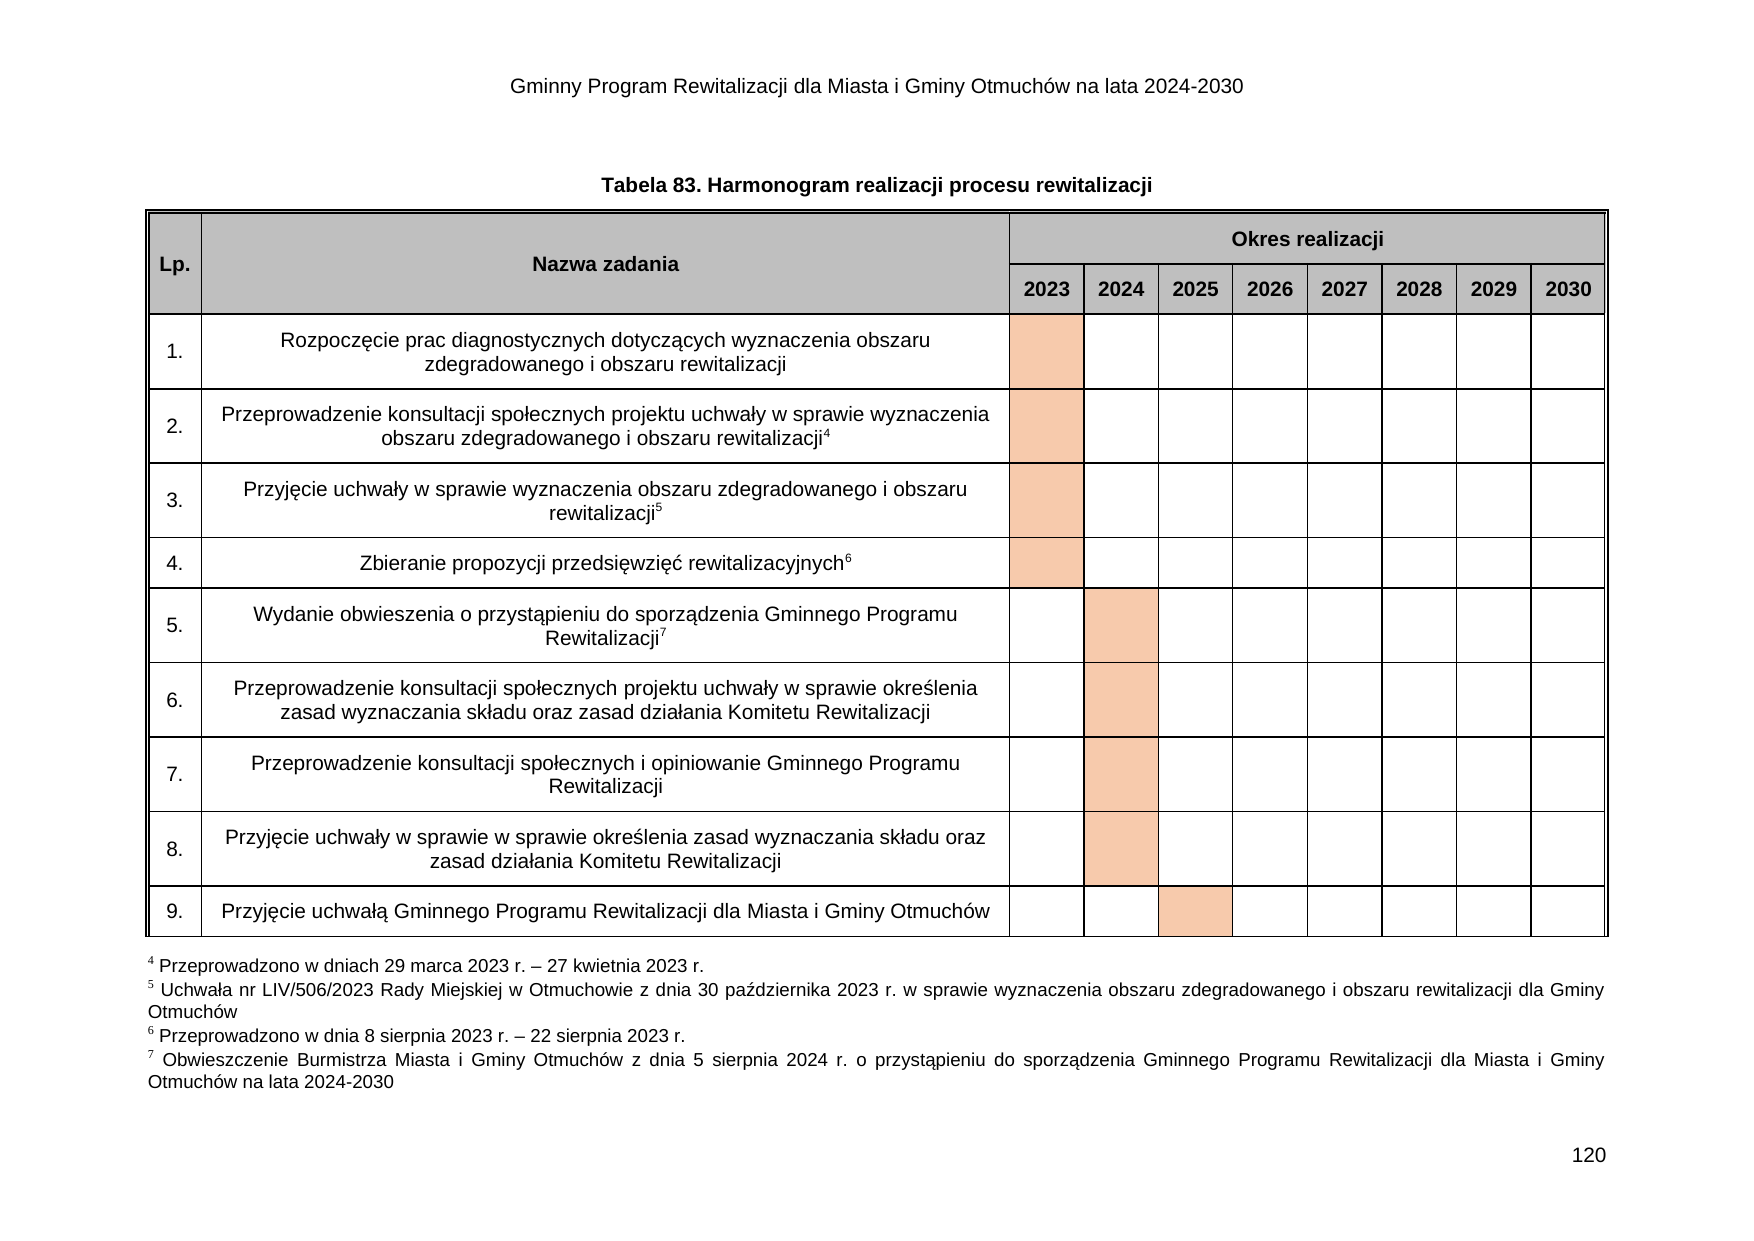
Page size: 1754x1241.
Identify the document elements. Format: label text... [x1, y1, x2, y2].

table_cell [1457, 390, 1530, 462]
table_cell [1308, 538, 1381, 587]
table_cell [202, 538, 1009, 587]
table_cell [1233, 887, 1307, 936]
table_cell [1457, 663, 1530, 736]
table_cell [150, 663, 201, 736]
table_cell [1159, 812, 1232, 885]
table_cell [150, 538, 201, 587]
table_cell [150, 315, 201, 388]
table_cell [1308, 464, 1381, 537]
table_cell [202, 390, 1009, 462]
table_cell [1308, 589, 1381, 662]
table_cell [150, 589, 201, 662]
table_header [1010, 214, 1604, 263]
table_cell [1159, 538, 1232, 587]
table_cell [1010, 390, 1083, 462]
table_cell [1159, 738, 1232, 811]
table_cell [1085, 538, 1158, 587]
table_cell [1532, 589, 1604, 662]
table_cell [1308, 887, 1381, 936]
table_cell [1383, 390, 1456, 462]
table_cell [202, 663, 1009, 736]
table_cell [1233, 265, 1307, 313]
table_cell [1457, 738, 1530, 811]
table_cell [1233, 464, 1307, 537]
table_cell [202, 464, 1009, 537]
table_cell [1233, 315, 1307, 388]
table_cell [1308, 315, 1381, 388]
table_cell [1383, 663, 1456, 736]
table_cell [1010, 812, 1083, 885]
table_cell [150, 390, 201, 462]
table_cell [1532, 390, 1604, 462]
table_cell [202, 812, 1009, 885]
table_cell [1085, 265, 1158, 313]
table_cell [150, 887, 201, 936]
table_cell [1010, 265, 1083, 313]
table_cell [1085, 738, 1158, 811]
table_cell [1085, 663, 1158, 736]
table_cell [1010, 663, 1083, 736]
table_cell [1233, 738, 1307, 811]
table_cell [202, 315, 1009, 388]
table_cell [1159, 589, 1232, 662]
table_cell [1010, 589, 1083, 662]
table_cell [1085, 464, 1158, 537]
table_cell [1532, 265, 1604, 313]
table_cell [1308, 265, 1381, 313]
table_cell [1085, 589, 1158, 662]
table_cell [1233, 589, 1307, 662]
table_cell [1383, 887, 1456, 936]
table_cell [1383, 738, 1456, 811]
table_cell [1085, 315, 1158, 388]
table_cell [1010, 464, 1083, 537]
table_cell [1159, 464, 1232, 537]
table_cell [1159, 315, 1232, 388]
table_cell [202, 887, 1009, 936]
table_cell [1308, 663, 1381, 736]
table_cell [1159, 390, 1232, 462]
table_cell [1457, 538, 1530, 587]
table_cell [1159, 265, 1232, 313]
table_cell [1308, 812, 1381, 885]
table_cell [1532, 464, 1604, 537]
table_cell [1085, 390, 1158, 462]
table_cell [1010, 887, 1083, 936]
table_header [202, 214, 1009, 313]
text Tabela 83. Harmonogram realizacji procesu rewitalizacji [148, 173, 1606, 197]
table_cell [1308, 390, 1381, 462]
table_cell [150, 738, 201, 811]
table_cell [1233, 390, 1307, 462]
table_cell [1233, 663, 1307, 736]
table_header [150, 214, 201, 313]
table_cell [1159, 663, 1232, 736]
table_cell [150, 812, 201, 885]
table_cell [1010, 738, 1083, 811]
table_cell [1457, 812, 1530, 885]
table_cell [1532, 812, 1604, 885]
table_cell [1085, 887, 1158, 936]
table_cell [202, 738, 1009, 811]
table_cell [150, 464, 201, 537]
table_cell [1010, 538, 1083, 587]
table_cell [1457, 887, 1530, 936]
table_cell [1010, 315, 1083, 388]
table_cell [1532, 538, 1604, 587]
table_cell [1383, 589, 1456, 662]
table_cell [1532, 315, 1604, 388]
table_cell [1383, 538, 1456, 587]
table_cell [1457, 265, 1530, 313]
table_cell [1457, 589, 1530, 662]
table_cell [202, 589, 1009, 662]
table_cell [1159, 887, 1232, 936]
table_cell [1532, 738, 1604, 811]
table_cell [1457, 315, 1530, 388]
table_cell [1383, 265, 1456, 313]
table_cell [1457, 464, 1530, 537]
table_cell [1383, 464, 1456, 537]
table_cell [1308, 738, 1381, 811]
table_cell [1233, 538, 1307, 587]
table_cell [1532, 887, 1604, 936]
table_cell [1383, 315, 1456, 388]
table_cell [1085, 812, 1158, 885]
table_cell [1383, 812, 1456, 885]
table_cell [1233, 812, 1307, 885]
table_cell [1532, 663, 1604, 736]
